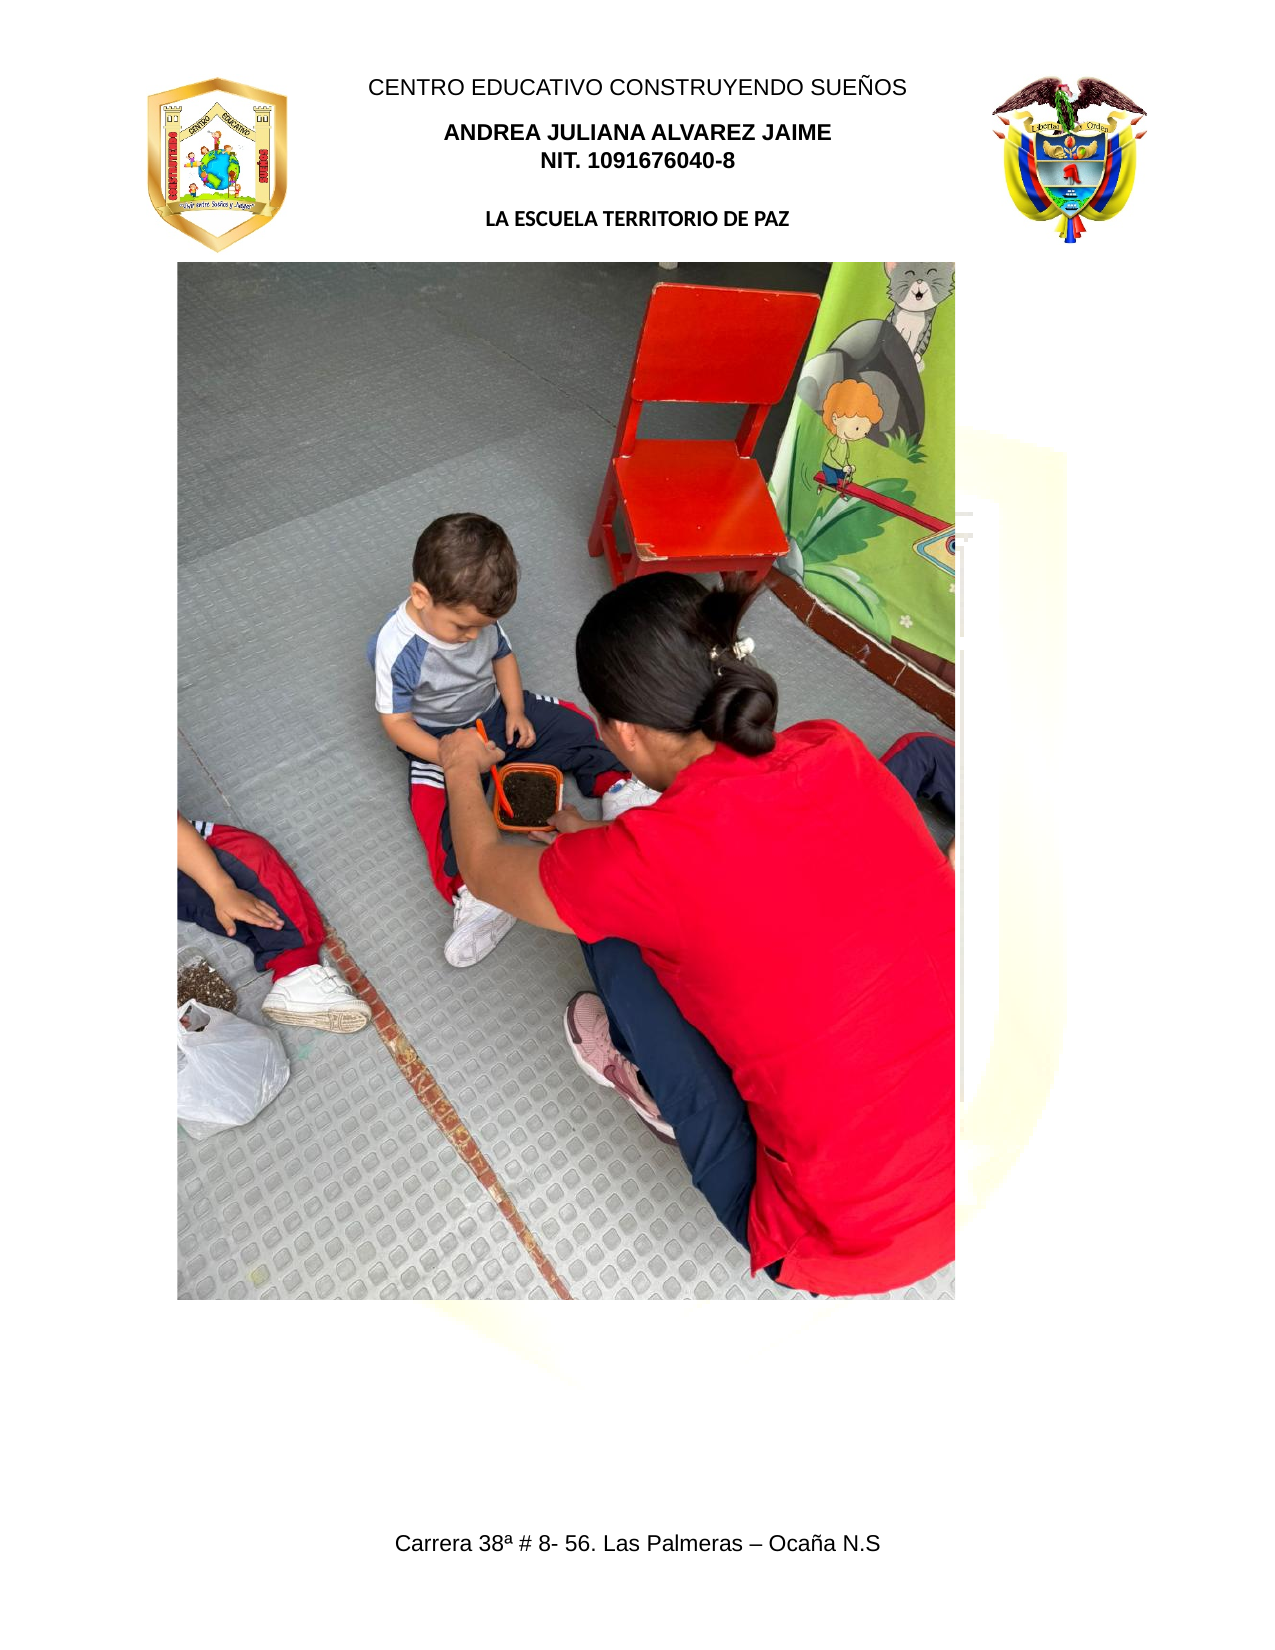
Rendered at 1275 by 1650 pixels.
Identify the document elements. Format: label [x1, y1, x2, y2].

picture [144, 74, 288, 253]
picture [177, 262, 956, 1300]
picture [990, 74, 1147, 243]
